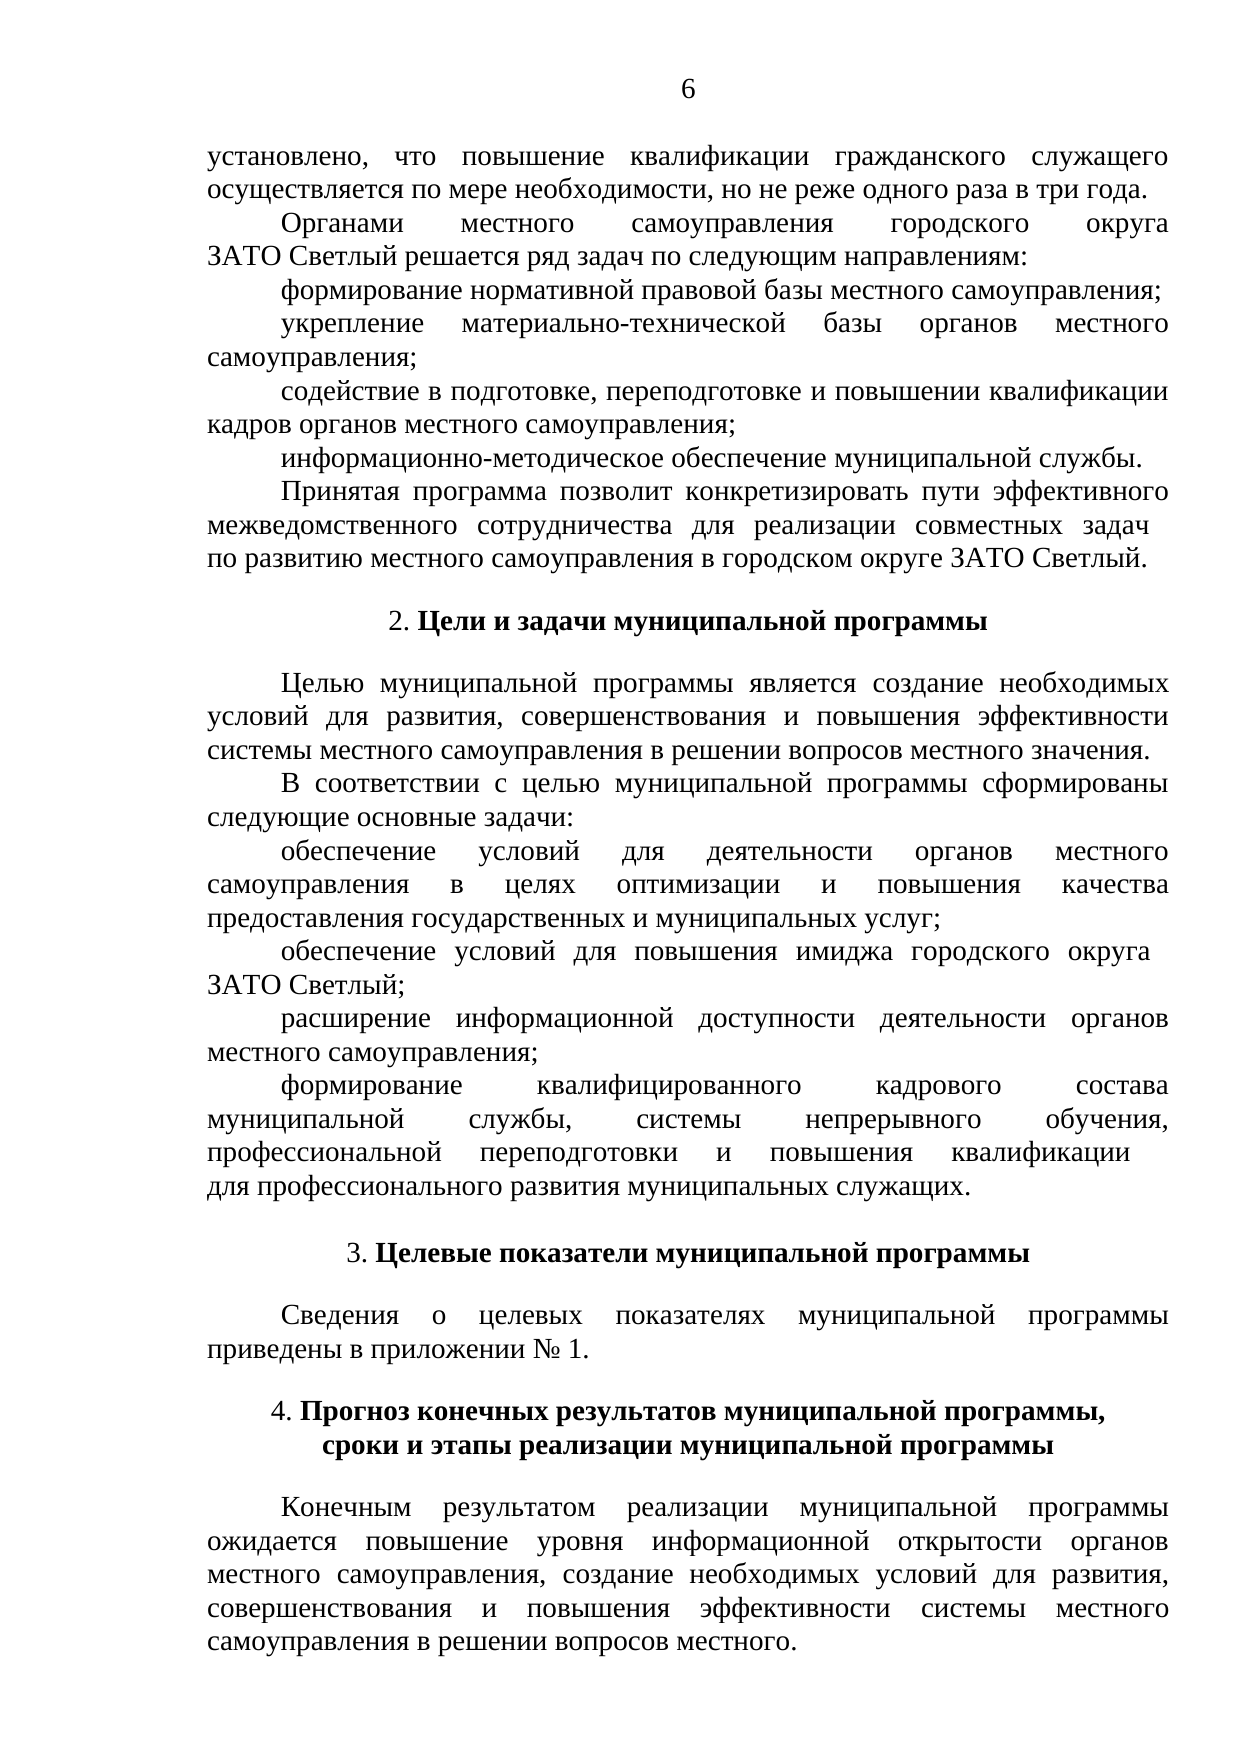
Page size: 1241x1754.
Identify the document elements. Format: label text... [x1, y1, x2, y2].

text формирование нормативной правовой базы местного самоуправления; [207, 272, 1169, 306]
text формирование квалифицированного кадрового состава муниципальной службы, системы непрерывного обучения, профессиональной переподготовки и повышения квалификации для профессионального развития муниципальных служащих. [207, 1067, 1169, 1202]
text информационно-методическое обеспечение муниципальной службы. [207, 440, 1169, 473]
text Сведения о целевых показателях муниципальной программы приведены в приложении № 1. [207, 1297, 1169, 1364]
text 6 [207, 71, 1169, 104]
text В соответствии с целью муниципальной программы сформированы следующие основные задачи: [207, 766, 1169, 833]
text укрепление материально-технической базы органов местного самоуправления; [207, 306, 1169, 373]
text Целью муниципальной программы является создание необходимых условий для развития, совершенствования и повышения эффективности системы местного самоуправления в решении вопросов местного значения. [207, 665, 1169, 766]
text сроки и этапы реализации муниципальной программы [207, 1427, 1169, 1460]
text 3. Целевые показатели муниципальной программы [207, 1235, 1169, 1269]
text обеспечение условий для повышения имиджа городского округа ЗАТО Светлый; [207, 933, 1169, 1000]
text установлено, что повышение квалификации гражданского служащего осуществляется по мере необходимости, но не реже одного раза в три года. [207, 138, 1169, 205]
text обеспечение условий для деятельности органов местного самоуправления в целях оптимизации и повышения качества предоставления государственных и муниципальных услуг; [207, 833, 1169, 933]
text 4. Прогноз конечных результатов муниципальной программы, [207, 1393, 1169, 1427]
text расширение информационной доступности деятельности органов местного самоуправления; [207, 1000, 1169, 1067]
text содействие в подготовке, переподготовке и повышении квалификации кадров органов местного самоуправления; [207, 373, 1169, 440]
text Принятая программа позволит конкретизировать пути эффективного межведомственного сотрудничества для реализации совместных задач по развитию местного самоуправления в городском округе ЗАТО Светлый. [207, 473, 1169, 574]
text 2. Цели и задачи муниципальной программы [207, 603, 1169, 636]
text Органами местного самоуправления городского округа ЗАТО Светлый решается ряд задач по следующим направлениям: [207, 205, 1169, 272]
text Конечным результатом реализации муниципальной программы ожидается повышение уровня информационной открытости органов местного самоуправления, создание необходимых условий для развития, совершенствования и повышения эффективности системы местного самоуправления в решении вопросов местного. [207, 1489, 1169, 1657]
